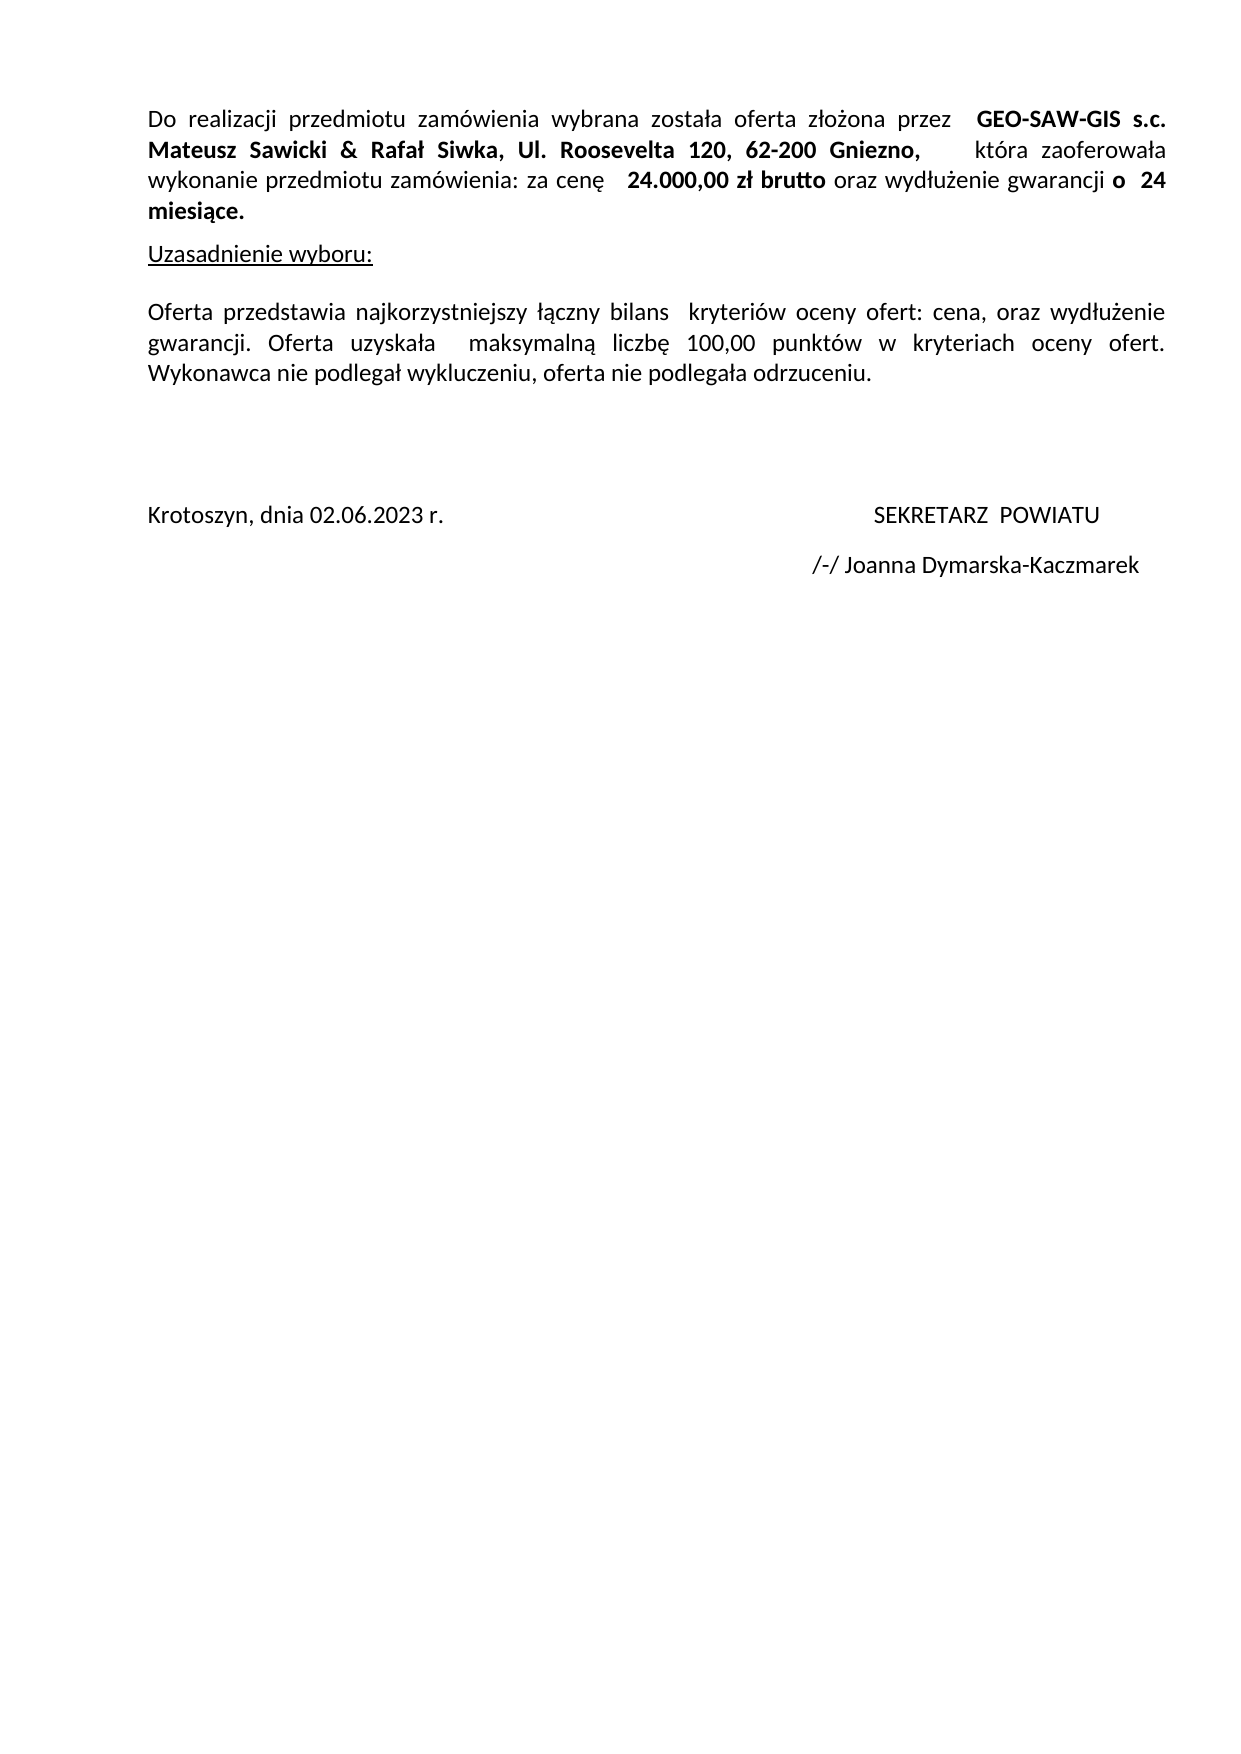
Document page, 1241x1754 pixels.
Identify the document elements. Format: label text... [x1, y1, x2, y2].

text Oferta przedstawia najkorzystniejszy łączny bilans kryteriów oceny ofert: cena, oraz wydłużenie gwarancji. Oferta uzyskała maksymalną liczbę 100,00 punktów w kryteriach oceny ofert. Wykonawca nie podlegał wykluczeniu, oferta nie podlegała odrzuceniu. [148, 296, 1167, 388]
text /-/ Joanna Dymarska-Kaczmarek [148, 549, 1167, 579]
text Krotoszyn, dnia 02.06.2023 r. SEKRETARZ POWIATU [148, 499, 1167, 530]
text Do realizacji przedmiotu zamówienia wybrana została oferta złożona przez GEO-SAW-GIS s.c. Mateusz Sawicki & Rafał Siwka, Ul. Roosevelta 120, 62-200 Gniezno, która zaoferowała wykonanie przedmiotu zamówienia: za cenę 24.000,00 zł brutto oraz wydłużenie gwarancji o 24 miesiące. [148, 103, 1167, 226]
text Uzasadnienie wyboru: [148, 238, 1167, 268]
